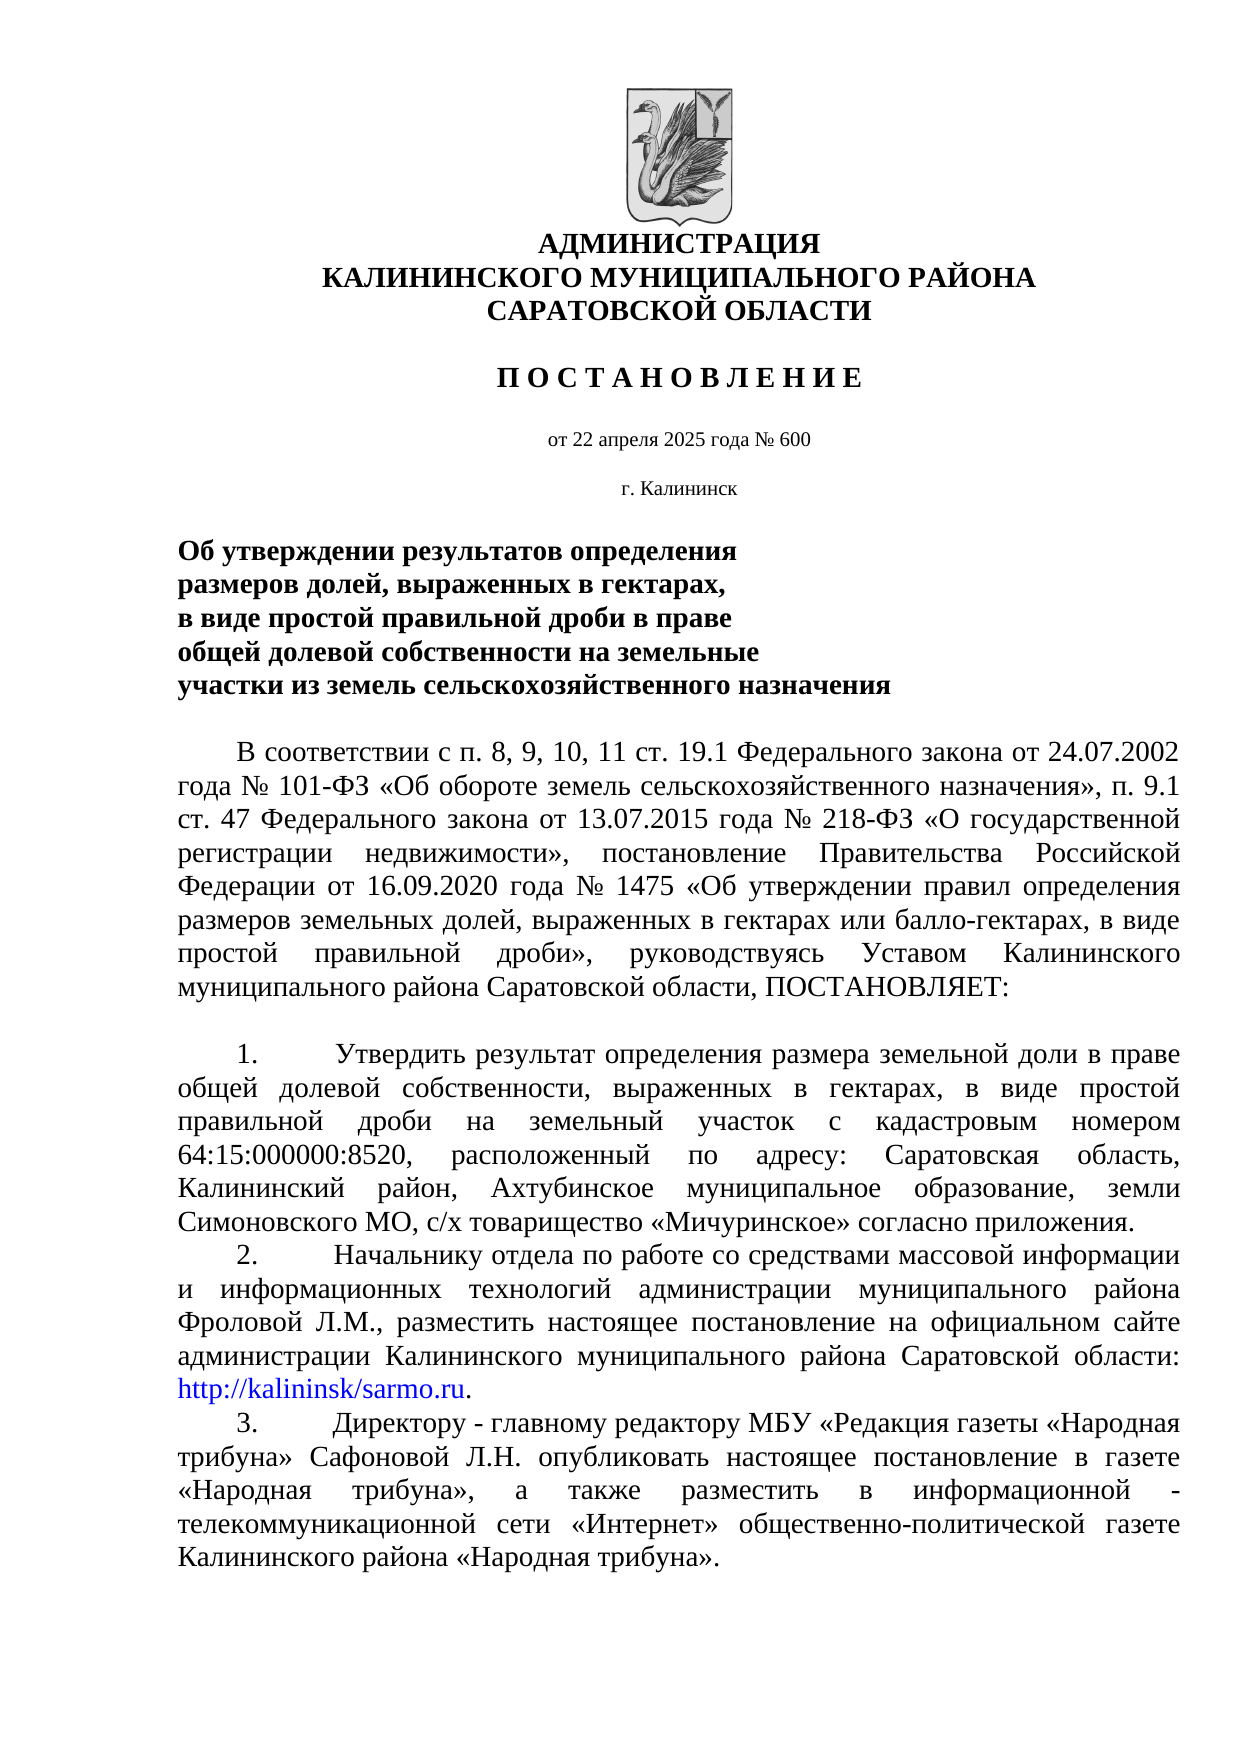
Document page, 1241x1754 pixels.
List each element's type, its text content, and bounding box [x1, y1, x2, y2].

text САРАТОВСКОЙ ОБЛАСТИ [177, 293, 1181, 327]
text общей долевой собственности на земельные [177, 634, 1181, 667]
list Директору - главному редактору МБУ «Редакция газеты «Народная трибуна» Сафоновой Л.Н. опубликовать настоящее постановление в газете «Народная трибуна», а также разместить в информационной -телекоммуникационной сети «Интернет» общественно-политической газете Калининского района «Народная трибуна». [177, 1405, 1181, 1573]
text КАЛИНИНСКОГО МУНИЦИПАЛЬНОГО РАЙОНА [177, 260, 1181, 293]
text г. Калининск [177, 476, 1181, 499]
text в виде простой правильной дроби в праве [177, 600, 1181, 634]
text В соответствии с п. 8, 9, 10, 11 ст. 19.1 Федерального закона от 24.07.2002 года № 101-ФЗ «Об обороте земель сельскохозяйственного назначения», п. 9.1 ст. 47 Федерального закона от 13.07.2015 года № 218-ФЗ «О государственной регистрации недвижимости», постановление Правительства Российской Федерации от 16.09.2020 года № 1475 «Об утверждении правил определения размеров земельных долей, выраженных в гектарах или балло-гектарах, в виде простой правильной дроби», руководствуясь Уставом Калининского муниципального района Саратовской области, ПОСТАНОВЛЯЕТ: [177, 734, 1181, 1003]
picture [626, 88, 733, 227]
text от 22 апреля 2025 года № 600 [177, 427, 1181, 451]
text АДМИНИСТРАЦИЯ [177, 226, 1181, 260]
text Об утверждении результатов определения [177, 533, 1181, 567]
list Утвердить результат определения размера земельной доли в праве общей долевой собственности, выраженных в гектарах, в виде простой правильной дроби на земельный участок с кадастровым номером 64:15:000000:8520, расположенный по адресу: Саратовская область, Калининский район, Ахтубинское муниципальное образование, земли Симоновского МО, с/х товарищество «Мичуринское» согласно приложения. [177, 1036, 1181, 1237]
list Начальнику отдела по работе со средствами массовой информации и информационных технологий администрации муниципального района Фроловой Л.М., разместить настоящее постановление на официальном сайте администрации Калининского муниципального района Саратовской области: http://kalininsk/sarmo.ru. [177, 1237, 1181, 1405]
text П О С Т А Н О В Л Е Н И Е [177, 360, 1181, 394]
text участки из земель сельскохозяйственного назначения [177, 667, 1181, 701]
text размеров долей, выраженных в гектарах, [177, 567, 1181, 600]
